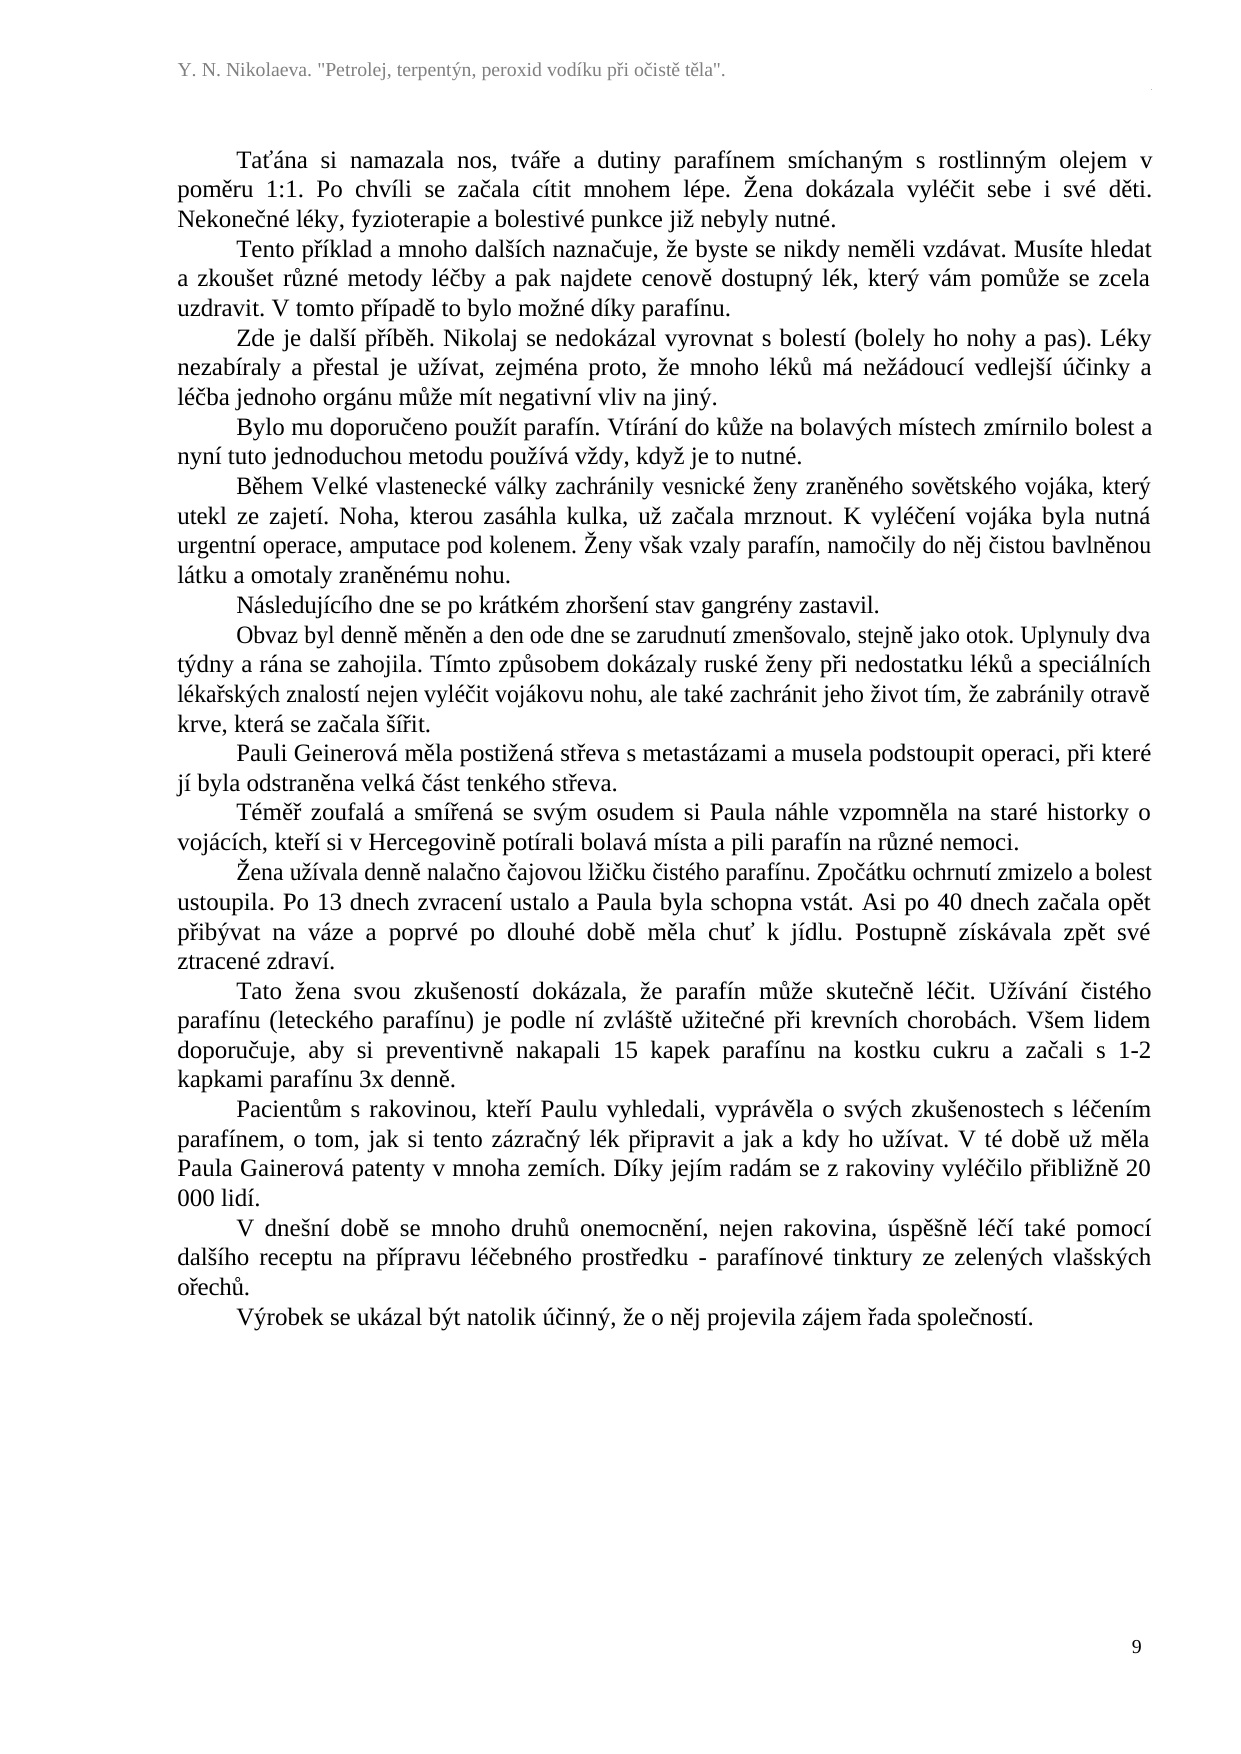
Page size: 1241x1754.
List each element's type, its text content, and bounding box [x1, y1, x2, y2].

text Téměř zoufalá a smířená se svým osudem si Paula náhle vzpomněla na staré historky o vojácích, kteří si v Hercegovině potírali bolavá místa a pili parafín na různé nemoci. [177, 797, 1152, 856]
text Bylo mu doporučeno použít parafín. Vtírání do kůže na bolavých místech zmírnilo bolest a nyní tuto jednoduchou metodu používá vždy, když je to nutné. [177, 412, 1152, 470]
text Pauli Geinerová měla postižená střeva s metastázami a musela podstoupit operaci, při které jí byla odstraněna velká část tenkého střeva. [177, 738, 1152, 797]
text Tato žena svou zkušeností dokázala, že parafín může skutečně léčit. Užívání čistého parafínu (leteckého parafínu) je podle ní zvláště užitečné při krevních chorobách. Všem lidem doporučuje, aby si preventivně nakapali 15 kapek parafínu na kostku cukru a začali s 1-2 kapkami parafínu 3x denně. [177, 976, 1152, 1093]
text Obvaz byl denně měněn a den ode dne se zarudnutí zmenšovalo, stejně jako otok. Uplynuly dva týdny a rána se zahojila. Tímto způsobem dokázaly ruské ženy při nedostatku léků a speciálních lékařských znalostí nejen vyléčit vojákovu nohu, ale také zachránit jeho život tím, že zabránily otravě krve, která se začala šířit. [177, 620, 1152, 737]
text Žena užívala denně nalačno čajovou lžičku čistého parafínu. Zpočátku ochrnutí zmizelo a bolest ustoupila. Po 13 dnech zvracení ustalo a Paula byla schopna vstát. Asi po 40 dnech začala opět přibývat na váze a poprvé po dlouhé době měla chuť k jídlu. Postupně získávala zpět své ztracené zdraví. [177, 857, 1152, 975]
text Následujícího dne se po krátkém zhoršení stav gangrény zastavil. [236, 590, 1173, 618]
text Taťána si namazala nos, tváře a dutiny parafínem smíchaným s rostlinným olejem v poměru 1:1. Po chvíli se začala cítit mnohem lépe. Žena dokázala vyléčit sebe i své děti. Nekonečné léky, fyzioterapie a bolestivé punkce již nebyly nutné. [177, 145, 1152, 233]
text Zde je další příběh. Nikolaj se nedokázal vyrovnat s bolestí (bolely ho nohy a pas). Léky nezabíraly a přestal je užívat, zejména proto, že mnoho léků má nežádoucí vedlejší účinky a léčba jednoho orgánu může mít negativní vliv na jiný. [177, 323, 1152, 411]
text V dnešní době se mnoho druhů onemocnění, nejen rakovina, úspěšně léčí také pomocí dalšího receptu na přípravu léčebného prostředku - parafínové tinktury ze zelených vlašských ořechů. [177, 1213, 1152, 1301]
text Výrobek se ukázal být natolik účinný, že o něj projevila zájem řada společností. [236, 1302, 1173, 1330]
text Pacientům s rakovinou, kteří Paulu vyhledali, vyprávěla o svých zkušenostech s léčením parafínem, o tom, jak si tento zázračný lék připravit a jak a kdy ho užívat. V té době už měla Paula Gainerová patenty v mnoha zemích. Díky jejím radám se z rakoviny vyléčilo přibližně 20 000 lidí. [177, 1094, 1152, 1212]
text Tento příklad a mnoho dalších naznačuje, že byste se nikdy neměli vzdávat. Musíte hledat a zkoušet různé metody léčby a pak najdete cenově dostupný lék, který vám pomůže se zcela uzdravit. V tomto případě to bylo možné díky parafínu. [177, 234, 1152, 322]
text Během Velké vlastenecké války zachránily vesnické ženy zraněného sovětského vojáka, který utekl ze zajetí. Noha, kterou zasáhla kulka, už začala mrznout. K vyléčení vojáka byla nutná urgentní operace, amputace pod kolenem. Ženy však vzaly parafín, namočily do něj čistou bavlněnou látku a omotaly zraněnému nohu. [177, 471, 1152, 589]
